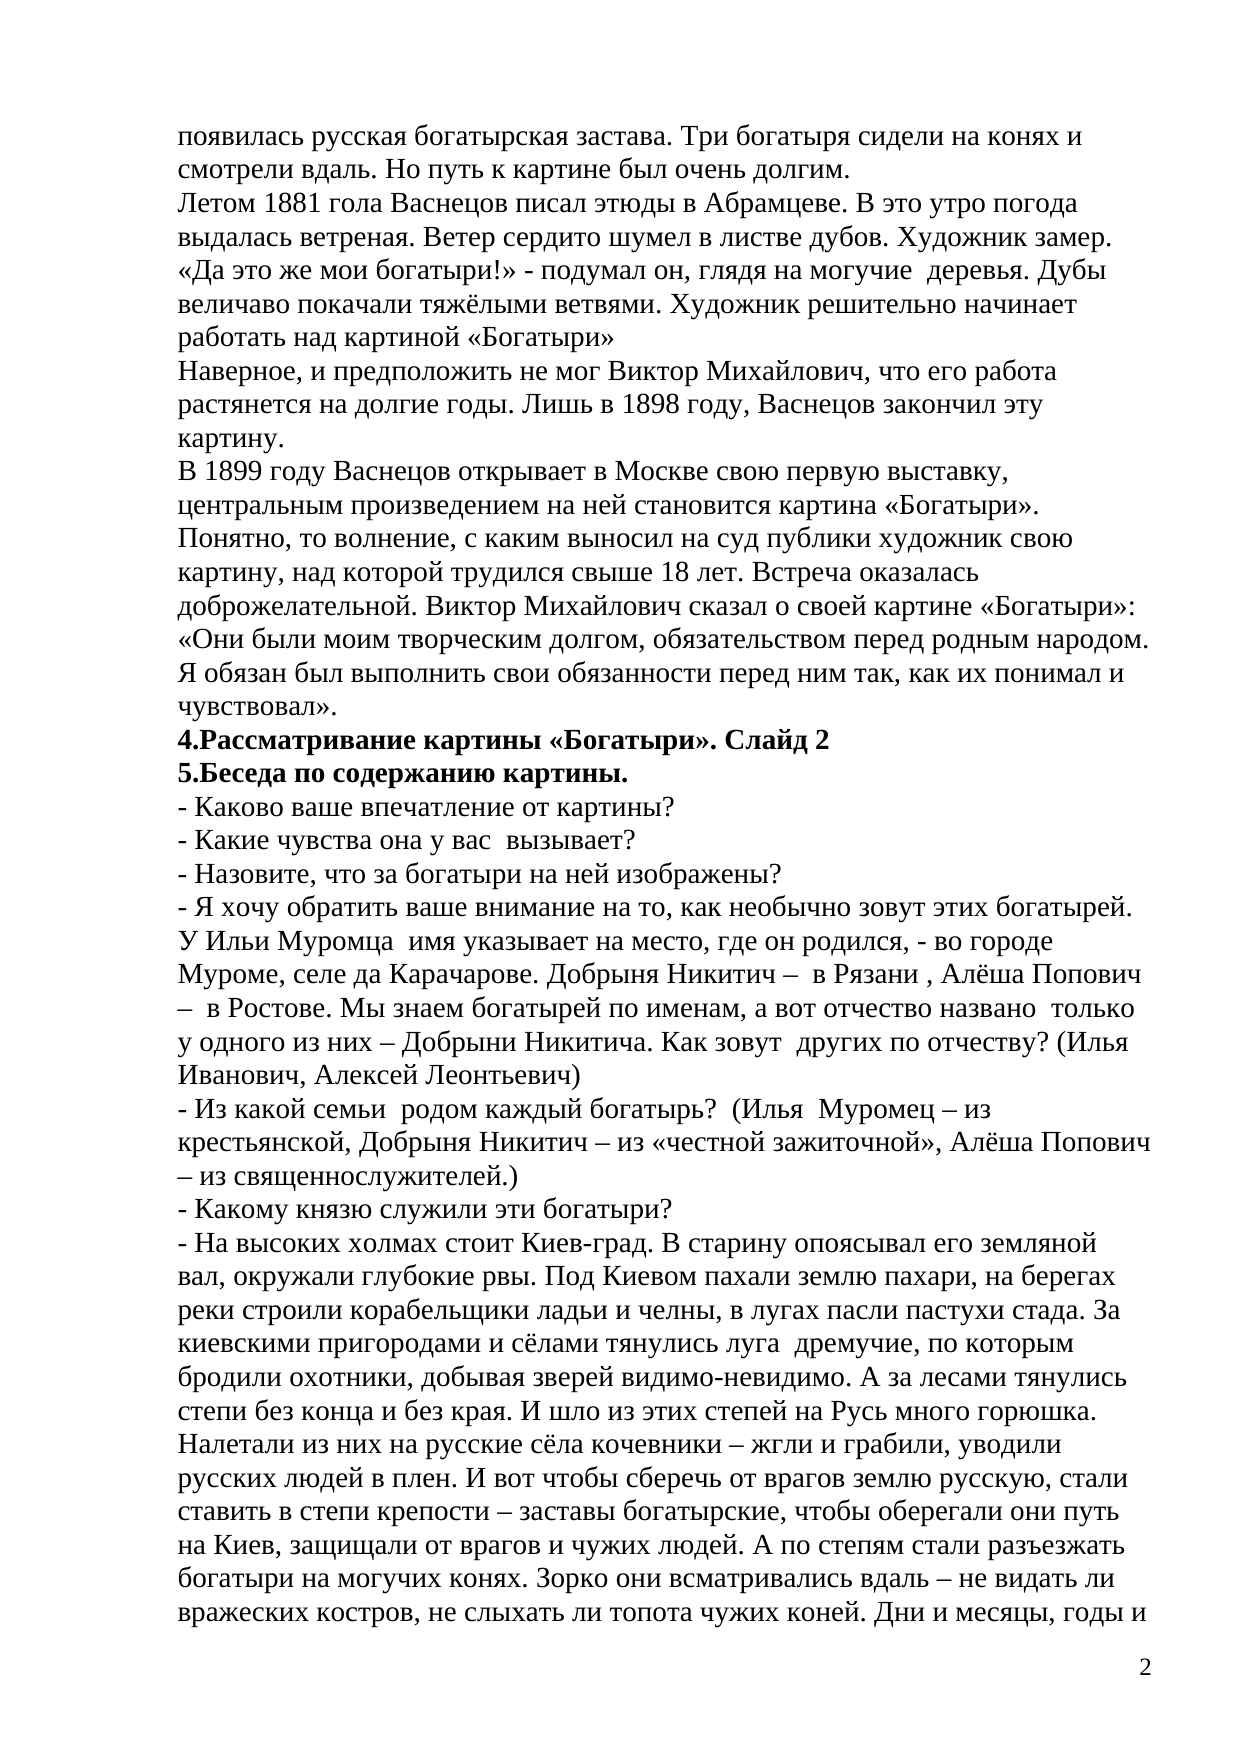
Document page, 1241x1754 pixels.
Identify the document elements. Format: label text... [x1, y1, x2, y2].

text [177, 1225, 1152, 1627]
text - Назовите, что за богатыри на ней изображены? [177, 856, 1152, 889]
text Наверное, и предположить не мог Виктор Михайлович, что его работа растянется на долгие годы. Лишь в 1898 году, Васнецов закончил эту картину. [177, 353, 1152, 453]
text 4.Рассматривание картины «Богатыри». Слайд 2 [177, 722, 1152, 755]
text Летом 1881 гола Васнецов писал этюды в Абрамцеве. В это утро погода выдалась ветреная. Ветер сердито шумел в листве дубов. Художник замер. «Да это же мои богатыри!» - подумал он, глядя на могучие деревья. Дубы величаво покачали тяжёлыми ветвями. Художник решительно начинает работать над картиной «Богатыри» [177, 185, 1152, 353]
text - Какому князю служили эти богатыри? [177, 1191, 1152, 1225]
text - Какие чувства она у вас вызывает? [177, 822, 1152, 856]
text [177, 118, 1152, 185]
text В 1899 году Васнецов открывает в Москве свою первую выставку, центральным произведением на ней становится картина «Богатыри». Понятно, то волнение, с каким выносил на суд публики художник свою картину, над которой трудился свыше 18 лет. Встреча оказалась доброжелательной. Виктор Михайлович сказал о своей картине «Богатыри»: «Они были моим творческим долгом, обязательством перед родным народом. Я обязан был выполнить свои обязанности перед ним так, как их понимал и чувствовал». [177, 453, 1152, 722]
text - Я хочу обратить ваше внимание на то, как необычно зовут этих богатырей. У Ильи Муромца имя указывает на место, где он родился, - во городе Муроме, селе да Карачарове. Добрыня Никитич – в Рязани , Алёша Попович – в Ростове. Мы знаем богатырей по именам, а вот отчество названо только у одного из них – Добрыни Никитича. Как зовут других по отчеству? (Илья Иванович, Алексей Леонтьевич) [177, 889, 1152, 1091]
text - Каково ваше впечатление от картины? [177, 789, 1152, 822]
text - Из какой семьи родом каждый богатырь? (Илья Муромец – из крестьянской, Добрыня Никитич – из «честной зажиточной», Алёша Попович – из священнослужителей.) [177, 1091, 1152, 1191]
text 5.Беседа по содержанию картины. [177, 755, 1152, 789]
